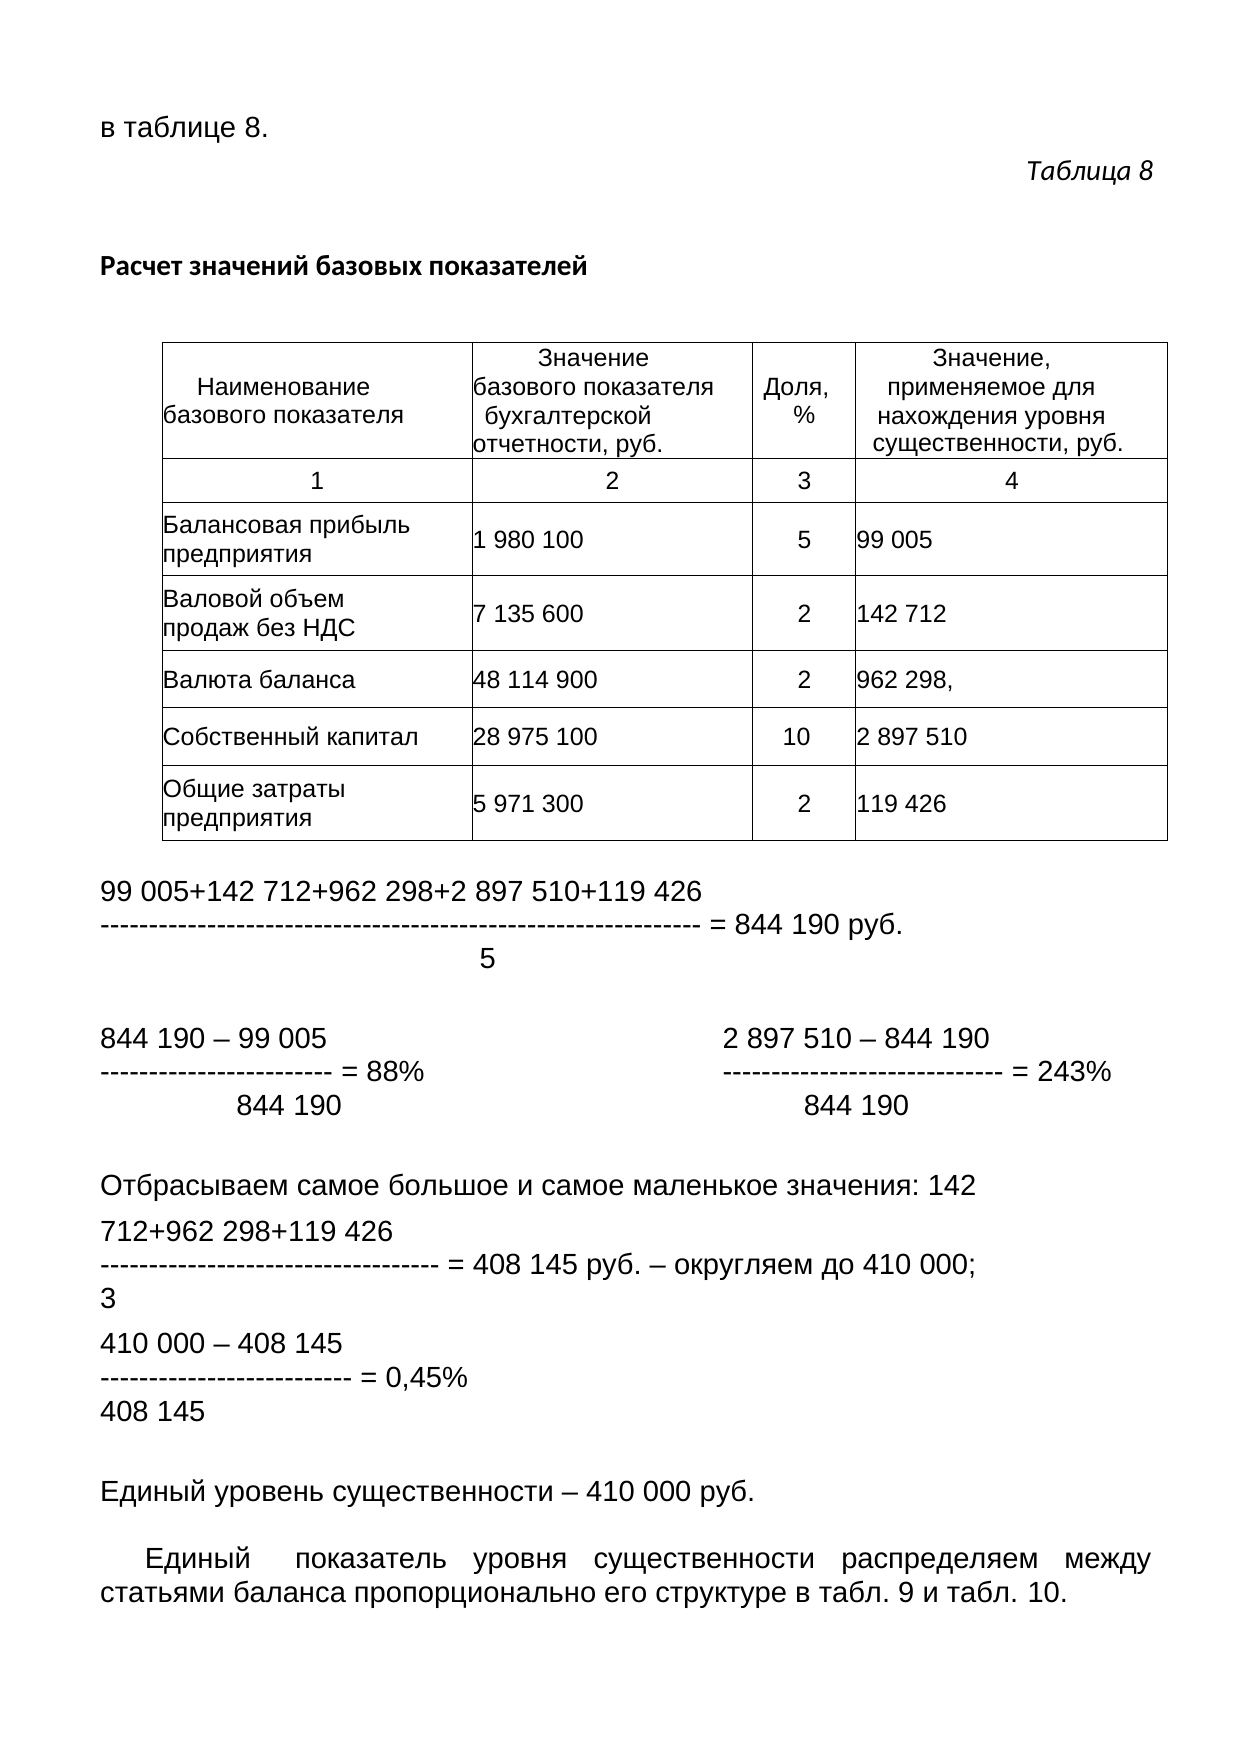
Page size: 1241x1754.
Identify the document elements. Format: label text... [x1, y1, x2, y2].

table_cell 28 975 100 [473, 708, 752, 764]
table_header Доля, % [753, 343, 855, 458]
table_cell 5 971 300 [473, 766, 752, 840]
table_cell 119 426 [856, 766, 1167, 840]
table_cell 5 [753, 503, 855, 575]
text 844 190 844 190 [100, 1088, 1045, 1122]
text -------------------------------------------------------------- = 844 190 руб. [100, 908, 1182, 941]
table_cell 1 [163, 459, 472, 502]
table_cell 2 [753, 576, 855, 650]
table_cell Балансовая прибыль предприятия [163, 503, 472, 575]
text Единый показатель уровня существенности распределяем между статьями баланса пропорционально его структуре в табл. 9 и табл. 10. [100, 1541, 1152, 1608]
table_cell 142 712 [856, 576, 1167, 650]
table_cell 2 897 510 [856, 708, 1167, 764]
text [100, 110, 1153, 144]
table_header Значение, применяемое для нахождения уровня существенности, руб. [856, 343, 1167, 458]
text 410 000 – 408 145 [100, 1327, 1182, 1361]
text Таблица 8 [100, 152, 1153, 187]
text 408 145 [100, 1394, 1182, 1428]
text 99 005+142 712+962 298+2 897 510+119 426 [100, 874, 1182, 908]
table_cell 2 [753, 651, 855, 707]
table_cell 4 [856, 459, 1167, 502]
text Единый уровень существенности – 410 000 руб. [100, 1474, 1182, 1507]
text 5 [100, 941, 875, 975]
table_cell Общие затраты предприятия [163, 766, 472, 840]
text 844 190 – 99 005 2 897 510 – 844 190 [100, 1021, 1182, 1054]
table_cell Валюта баланса [163, 651, 472, 707]
text -------------------------- = 0,45% [100, 1361, 1182, 1394]
table_cell 962 298, [856, 651, 1167, 707]
table_cell 7 135 600 [473, 576, 752, 650]
table_cell 10 [753, 708, 855, 764]
table_cell 48 114 900 [473, 651, 752, 707]
text Отбрасываем самое большое и самое маленькое значения: 142 712+962 298+119 426 [100, 1156, 986, 1247]
text 3 [100, 1281, 1182, 1314]
text Расчет значений базовых показателей [100, 247, 1182, 282]
table_cell 1 980 100 [473, 503, 752, 575]
table_cell Валовой объем продаж без НДС [163, 576, 472, 650]
text ------------------------ = 88% ----------------------------- = 243% [100, 1055, 1182, 1088]
text ----------------------------------- = 408 145 руб. – округляем до 410 000; [100, 1247, 1182, 1281]
table_header Значение базового показателя бухгалтерской отчетности, руб. [473, 343, 752, 458]
table_cell Собственный капитал [163, 708, 472, 764]
table_cell 2 [473, 459, 752, 502]
table_header Наименование базового показателя [163, 343, 472, 458]
table_cell 99 005 [856, 503, 1167, 575]
table_cell 3 [753, 459, 855, 502]
table_cell 2 [753, 766, 855, 840]
